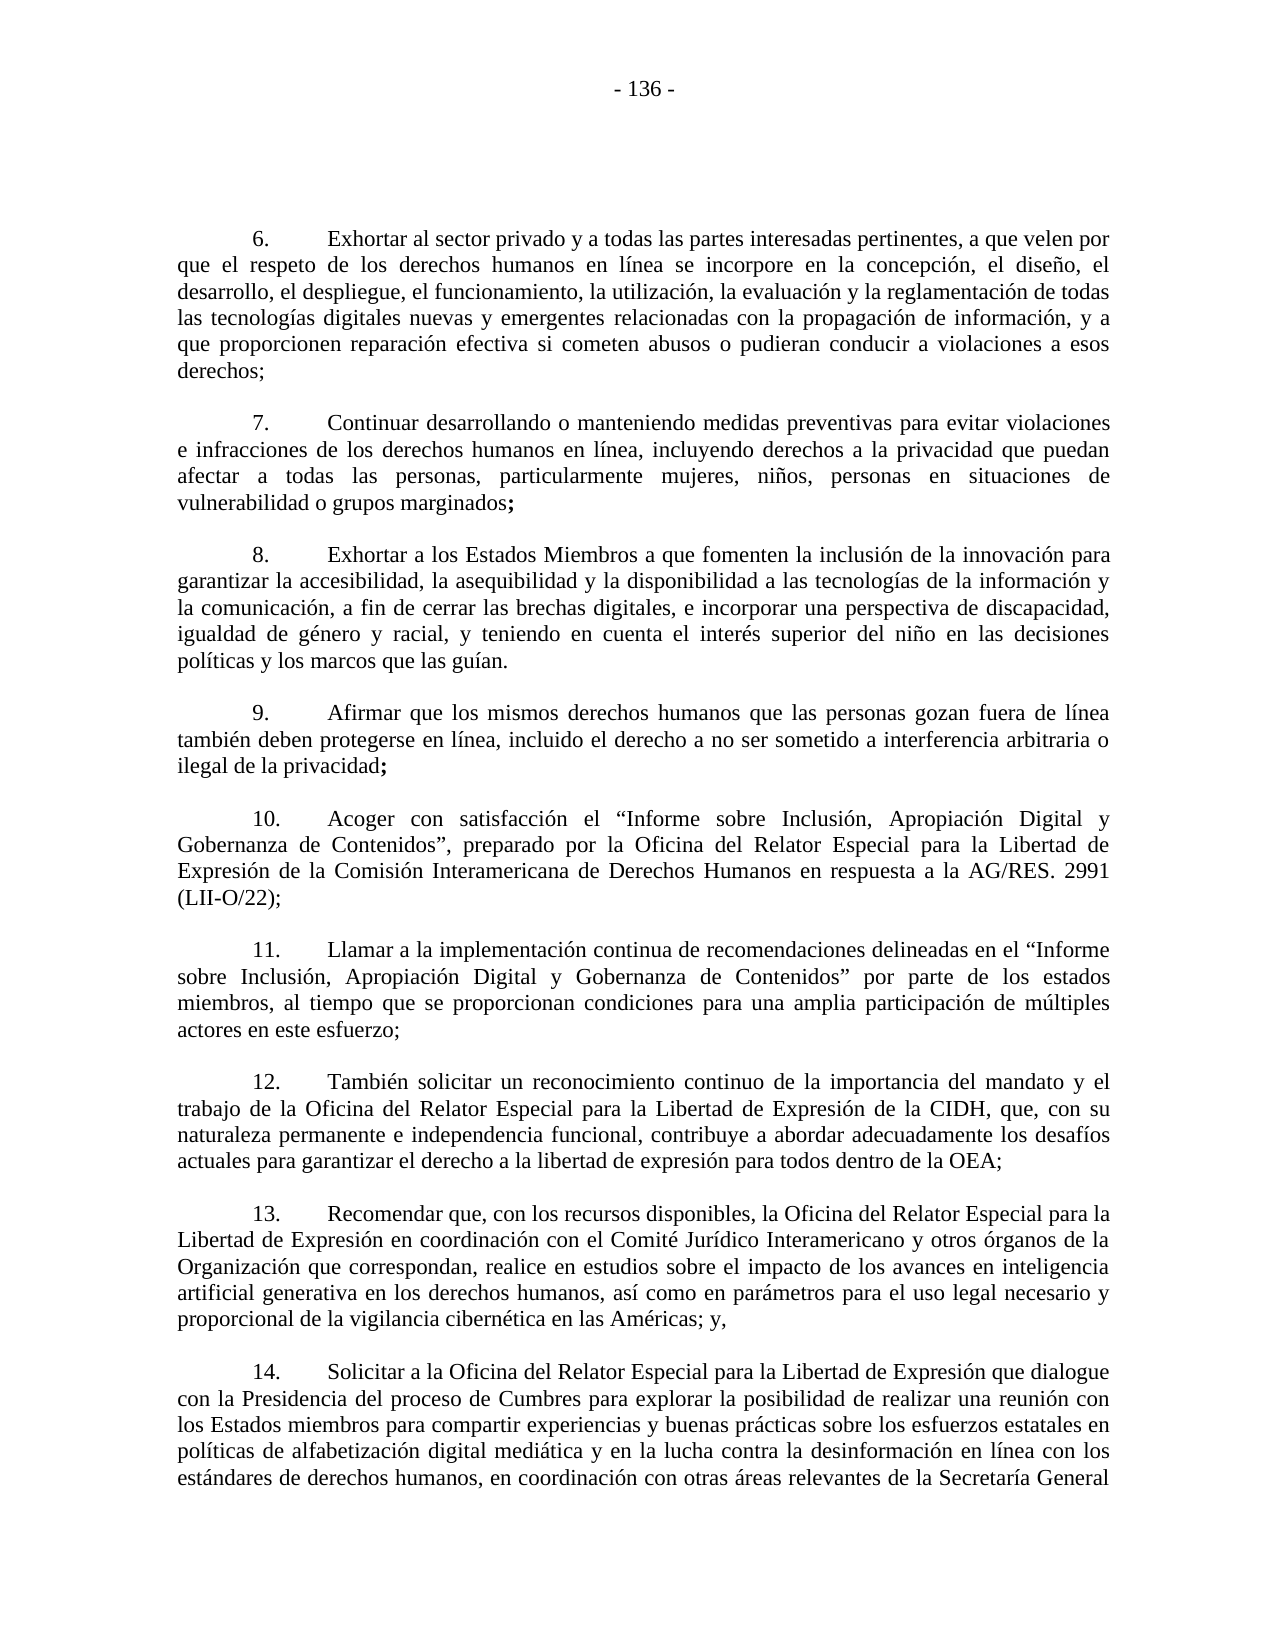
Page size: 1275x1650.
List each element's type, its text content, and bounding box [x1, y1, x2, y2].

list Exhortar a los Estados Miembros a que fomenten la inclusión de la innovación para garantizar la accesibilidad, la asequibilidad y la disponibilidad a las tecnologías de la información y la comunicación, a fin de cerrar las brechas digitales, e incorporar una perspectiva de discapacidad, igualdad de género y racial, y teniendo en cuenta el interés superior del niño en las decisiones políticas y los marcos que las guían. [177, 541, 1111, 673]
list Exhortar al sector privado y a todas las partes interesadas pertinentes, a que velen por que el respeto de los derechos humanos en línea se incorpore en la concepción, el diseño, el desarrollo, el despliegue, el funcionamiento, la utilización, la evaluación y la reglamentación de todas las tecnologías digitales nuevas y emergentes relacionadas con la propagación de información, y a que proporcionen reparación efectiva si cometen abusos o pudieran conducir a violaciones a esos derechos; [177, 225, 1111, 383]
list Afirmar que los mismos derechos humanos que las personas gozan fuera de línea también deben protegerse en línea, incluido el derecho a no ser sometido a interferencia arbitraria o ilegal de la privacidad; [177, 699, 1111, 778]
list También solicitar un reconocimiento continuo de la importancia del mandato y el trabajo de la Oficina del Relator Especial para la Libertad de Expresión de la CIDH, que, con su naturaleza permanente e independencia funcional, contribuye a abordar adecuadamente los desafíos actuales para garantizar el derecho a la libertad de expresión para todos dentro de la OEA; [177, 1068, 1111, 1174]
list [177, 1358, 1111, 1490]
list Continuar desarrollando o manteniendo medidas preventivas para evitar violaciones e infracciones de los derechos humanos en línea, incluyendo derechos a la privacidad que puedan afectar a todas las personas, particularmente mujeres, niños, personas en situaciones de vulnerabilidad o grupos marginados; [177, 409, 1111, 515]
list Acoger con satisfacción el “Informe sobre Inclusión, Apropiación Digital y Gobernanza de Contenidos”, preparado por la Oficina del Relator Especial para la Libertad de Expresión de la Comisión Interamericana de Derechos Humanos en respuesta a la AG/RES. 2991 (LII-O/22); [177, 805, 1111, 910]
list Recomendar que, con los recursos disponibles, la Oficina del Relator Especial para la Libertad de Expresión en coordinación con el Comité Jurídico Interamericano y otros órganos de la Organización que correspondan, realice en estudios sobre el impacto de los avances en inteligencia artificial generativa en los derechos humanos, así como en parámetros para el uso legal necesario y proporcional de la vigilancia cibernética en las Américas; y, [177, 1200, 1111, 1332]
list Llamar a la implementación continua de recomendaciones delineadas en el “Informe sobre Inclusión, Apropiación Digital y Gobernanza de Contenidos” por parte de los estados miembros, al tiempo que se proporcionan condiciones para una amplia participación de múltiples actores en este esfuerzo; [177, 937, 1111, 1042]
